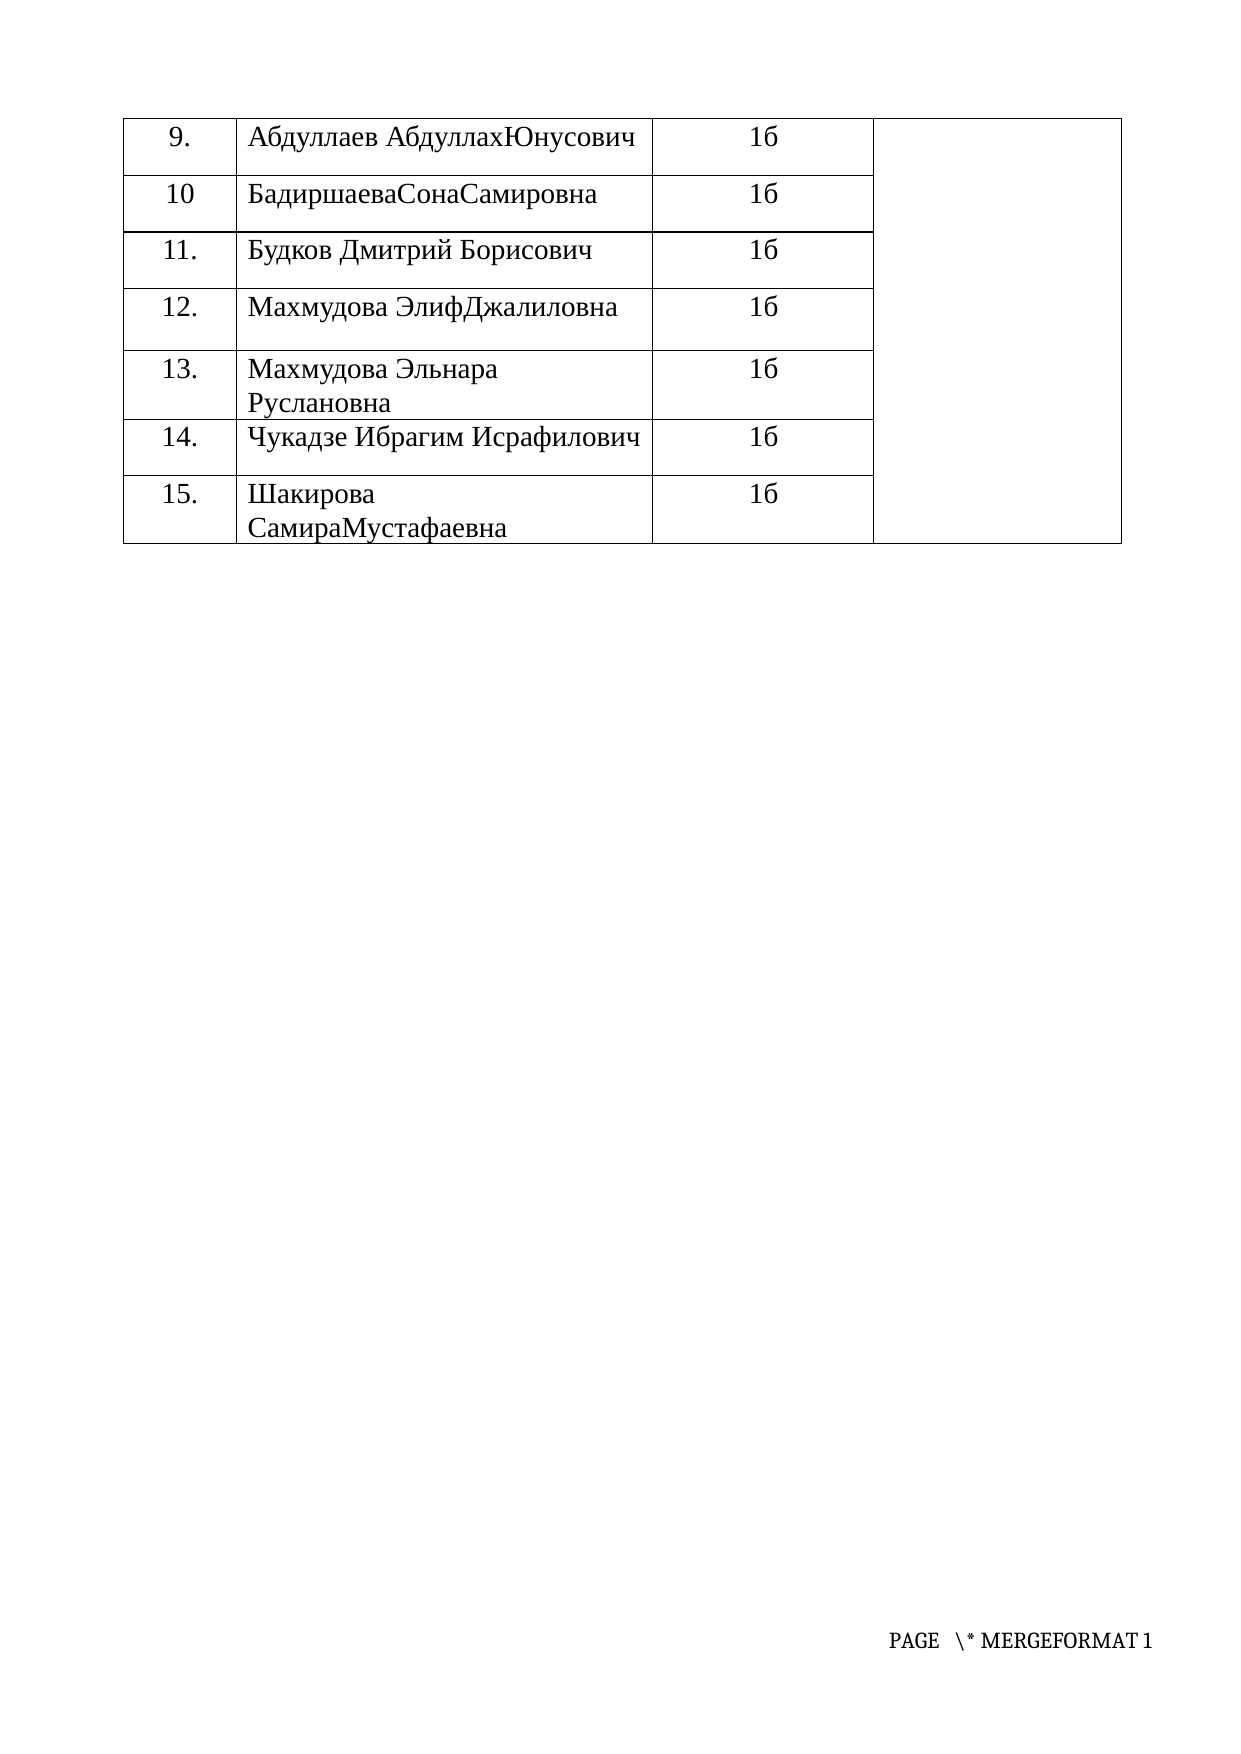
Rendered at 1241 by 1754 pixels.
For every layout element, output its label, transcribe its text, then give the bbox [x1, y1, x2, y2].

table_cell Махмудова Эльнара Руслановна [237, 351, 652, 418]
table_cell 12. [124, 289, 236, 350]
table_cell Махмудова ЭлифДжалиловна [237, 289, 652, 350]
table_cell 1б [653, 233, 873, 288]
table_cell Будков Дмитрий Борисович [237, 233, 652, 288]
table_cell Шакирова СамираМустафаевна [237, 476, 652, 543]
table_cell 1б [653, 420, 873, 475]
table_cell Абдуллаев АбдуллахЮнусович [237, 119, 652, 175]
table_cell Чукадзе Ибрагим Исрафилович [237, 420, 652, 475]
table_cell 1б [653, 119, 873, 175]
table_cell 1б [653, 476, 873, 543]
table_cell БадиршаеваСонаСамировна [237, 176, 652, 231]
table_cell 15. [124, 476, 236, 543]
table_cell 11. [124, 233, 236, 288]
table_cell 14. [124, 420, 236, 475]
table_cell 10 [124, 176, 236, 231]
table_cell 1б [653, 351, 873, 418]
table_cell 9. [124, 119, 236, 175]
table_cell 1б [653, 289, 873, 350]
table_cell 13. [124, 351, 236, 418]
table_cell 1б [653, 176, 873, 231]
